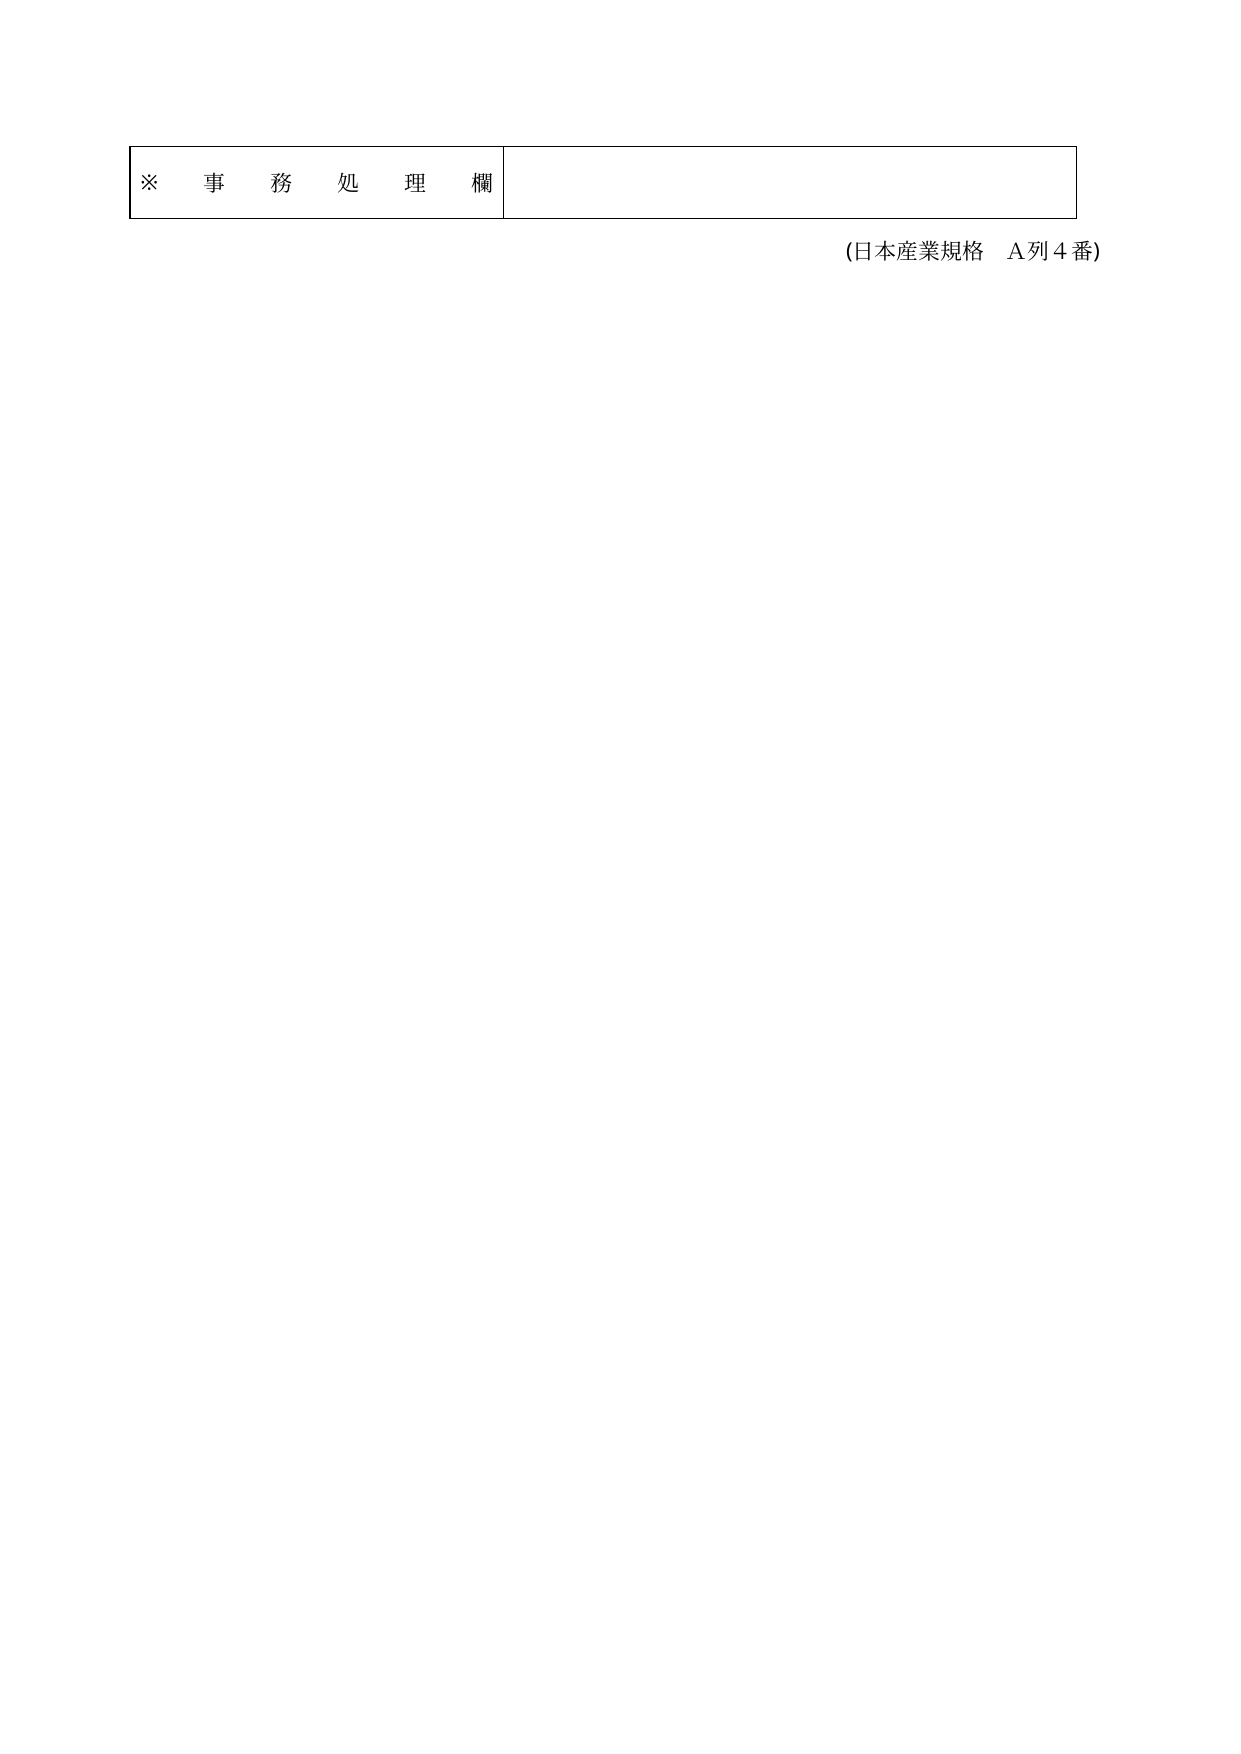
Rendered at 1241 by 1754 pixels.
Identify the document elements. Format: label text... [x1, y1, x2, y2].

text (日本産業規格 Ａ列４番) [130, 231, 1099, 269]
table_cell ※事務処理欄 [131, 147, 503, 218]
table_cell [504, 147, 1076, 218]
